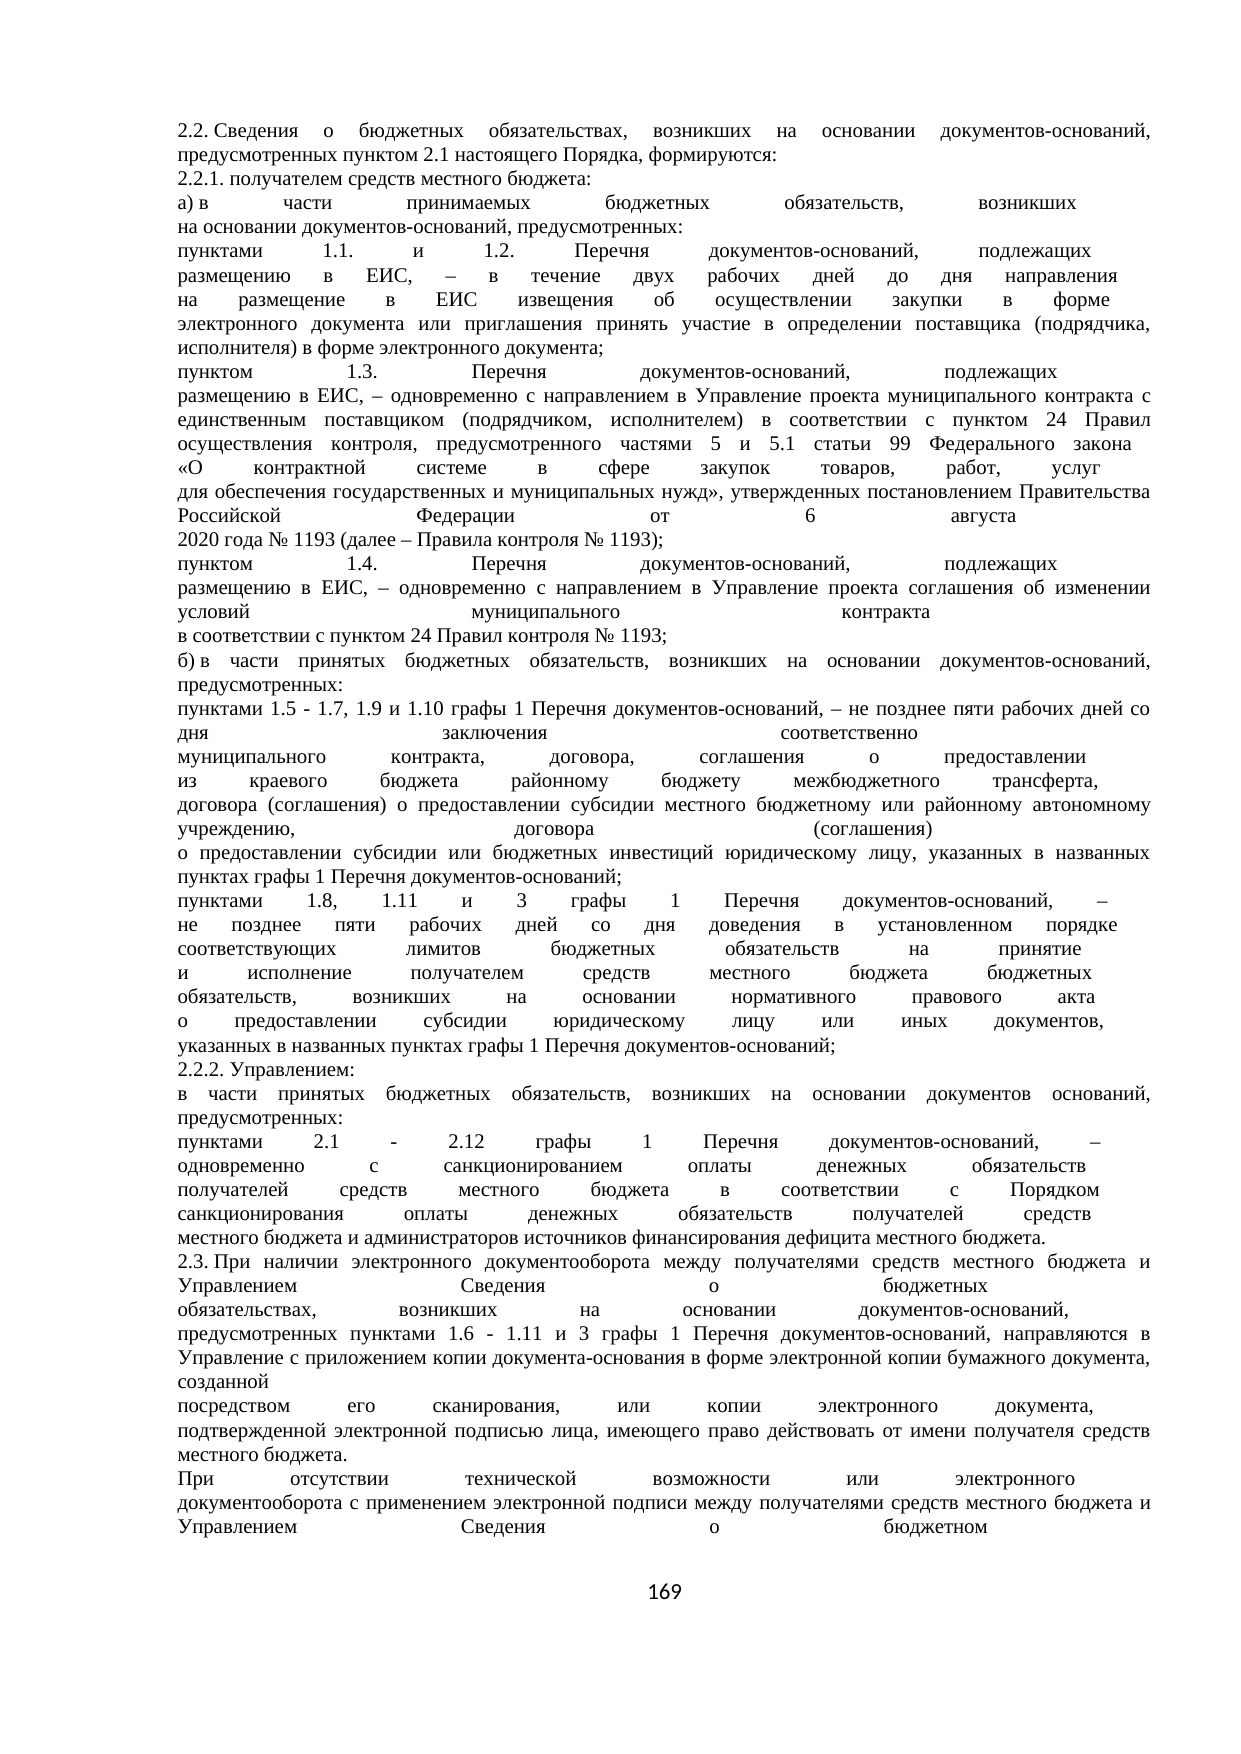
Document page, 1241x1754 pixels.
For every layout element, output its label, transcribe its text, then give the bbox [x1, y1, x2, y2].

text пунктами 1.1. и 1.2. Перечня документов-оснований, подлежащих размещению в ЕИС, – в течение двух рабочих дней до дня направления на размещение в ЕИС извещения об осуществлении закупки в форме электронного документа или приглашения принять участие в определении поставщика (подрядчика, исполнителя) в форме электронного документа; [177, 238, 1152, 359]
text б) в части принятых бюджетных обязательств, возникших на основании документов-оснований, предусмотренных: [177, 647, 1152, 696]
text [177, 1466, 1152, 1538]
text 2.3. При наличии электронного документооборота между получателями средств местного бюджета и Управлением Сведения о бюджетных обязательствах, возникших на основании документов-оснований, предусмотренных пунктами 1.6 - 1.11 и 3 графы 1 Перечня документов-оснований, направляются в Управление с приложением копии документа-основания в форме электронной копии бумажного документа, созданной посредством его сканирования, или копии электронного документа, подтвержденной электронной подписью лица, имеющего право действовать от имени получателя средств местного бюджета. [177, 1249, 1152, 1466]
text пунктами 1.8, 1.11 и 3 графы 1 Перечня документов-оснований, – не позднее пяти рабочих дней со дня доведения в установленном порядке соответствующих лимитов бюджетных обязательств на принятие и исполнение получателем средств местного бюджета бюджетных обязательств, возникших на основании нормативного правового акта о предоставлении субсидии юридическому лицу или иных документов, указанных в названных пунктах графы 1 Перечня документов-оснований; [177, 888, 1152, 1057]
text 2.2. Сведения о бюджетных обязательствах, возникших на основании документов-оснований, предусмотренных пунктом 2.1 настоящего Порядка, формируются: [177, 118, 1152, 166]
text 2.2.1. получателем средств местного бюджета: [177, 166, 1152, 190]
text пунктом 1.3. Перечня документов-оснований, подлежащих размещению в ЕИС, – одновременно с направлением в Управление проекта муниципального контракта с единственным поставщиком (подрядчиком, исполнителем) в соответствии с пунктом 24 Правил осуществления контроля, предусмотренного частями 5 и 5.1 статьи 99 Федерального закона «О контрактной системе в сфере закупок товаров, работ, услуг для обеспечения государственных и муниципальных нужд», утвержденных постановлением Правительства Российской Федерации от 6 августа 2020 года № 1193 (далее – Правила контроля № 1193); [177, 359, 1152, 551]
text пунктами 1.5 - 1.7, 1.9 и 1.10 графы 1 Перечня документов-оснований, – не позднее пяти рабочих дней со дня заключения соответственно муниципального контракта, договора, соглашения о предоставлении из краевого бюджета районному бюджету межбюджетного трансферта, договора (соглашения) о предоставлении субсидии местного бюджетному или районному автономному учреждению, договора (соглашения) о предоставлении субсидии или бюджетных инвестиций юридическому лицу, указанных в названных пунктах графы 1 Перечня документов-оснований; [177, 696, 1152, 888]
text 2.2.2. Управлением: [177, 1057, 1152, 1081]
text в части принятых бюджетных обязательств, возникших на основании документов оснований, предусмотренных: [177, 1081, 1152, 1129]
text а) в части принимаемых бюджетных обязательств, возникших на основании документов-оснований, предусмотренных: [177, 190, 1152, 238]
text пунктом 1.4. Перечня документов-оснований, подлежащих размещению в ЕИС, – одновременно с направлением в Управление проекта соглашения об изменении условий муниципального контракта в соответствии с пунктом 24 Правил контроля № 1193; [177, 551, 1152, 647]
text пунктами 2.1 - 2.12 графы 1 Перечня документов-оснований, – одновременно с санкционированием оплаты денежных обязательств получателей средств местного бюджета в соответствии с Порядком санкционирования оплаты денежных обязательств получателей средств местного бюджета и администраторов источников финансирования дефицита местного бюджета. [177, 1129, 1152, 1249]
